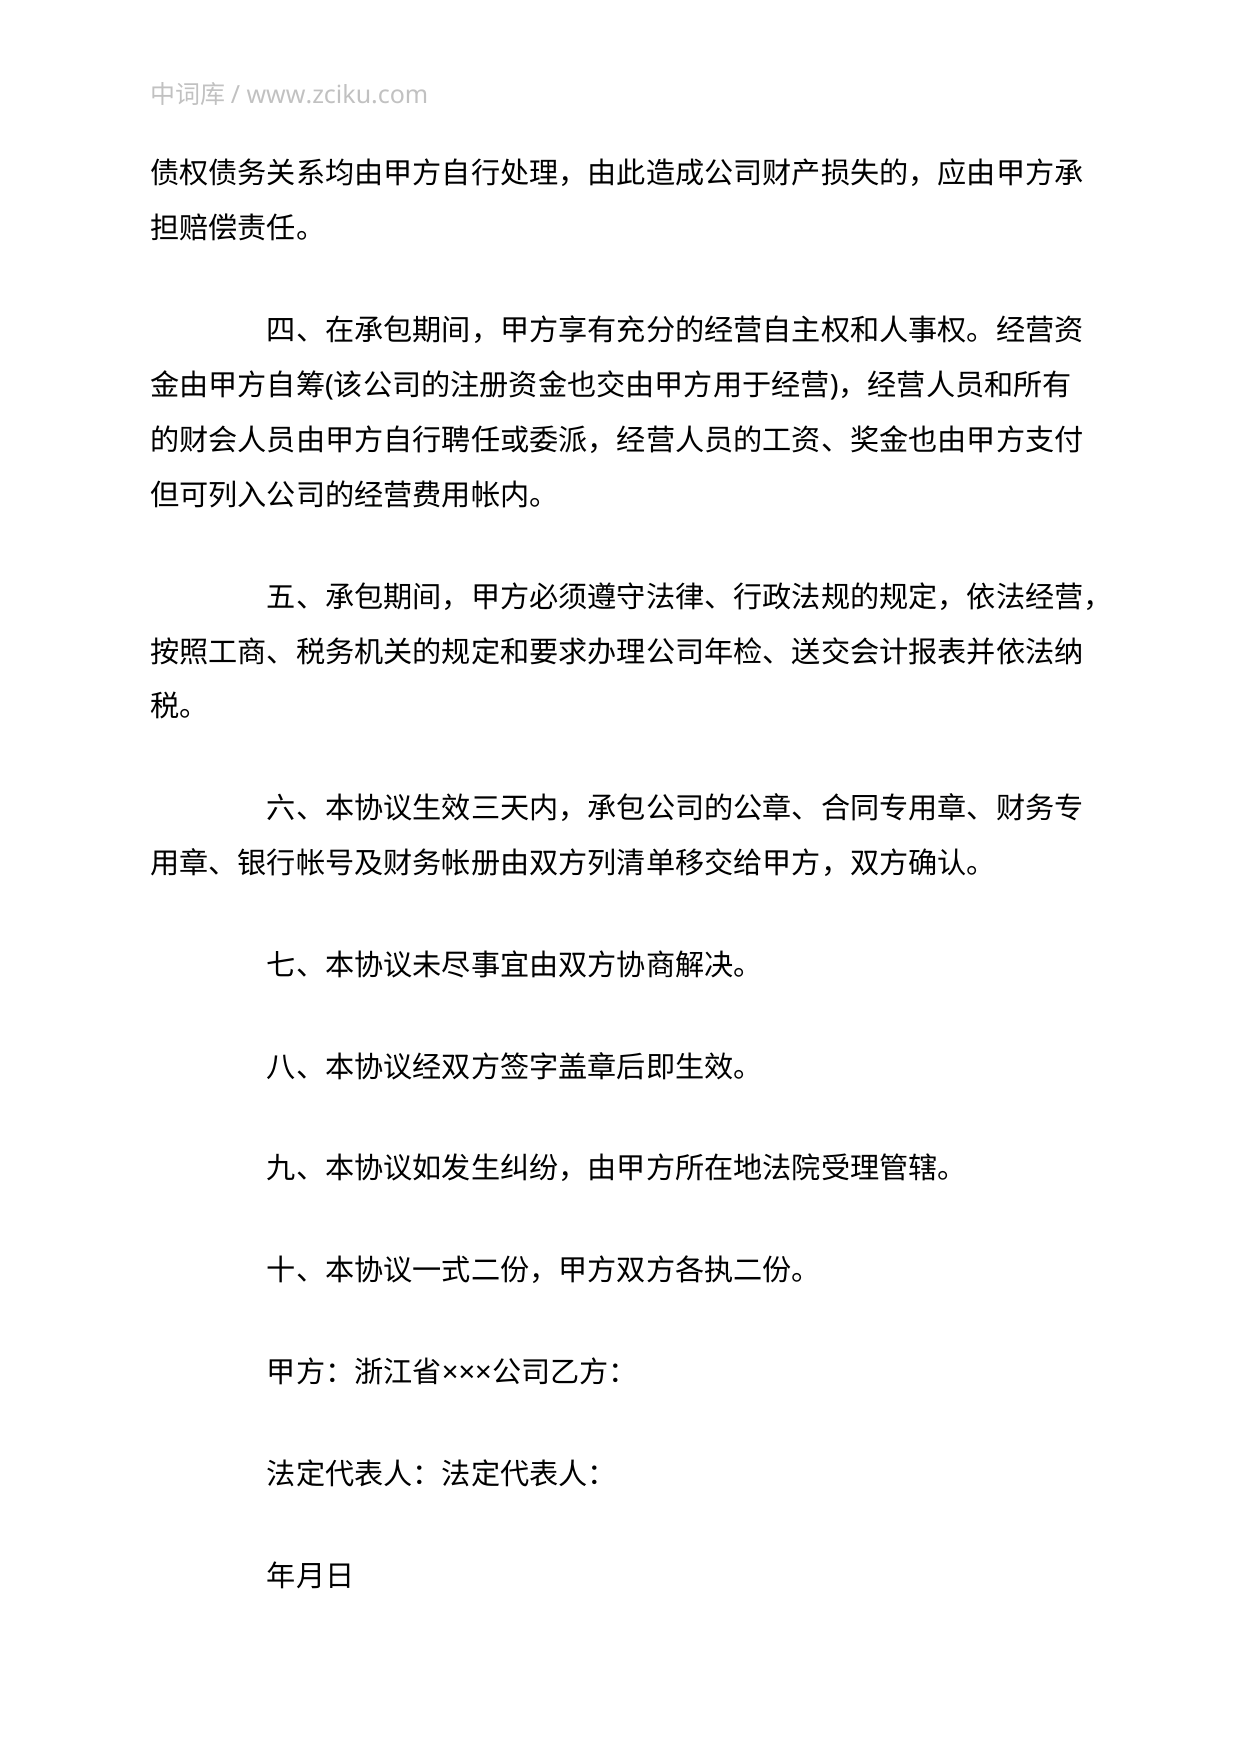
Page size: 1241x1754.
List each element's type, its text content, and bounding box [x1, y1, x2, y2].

text 四、在承包期间，甲方享有充分的经营自主权和人事权。经营资金由甲方自筹(该公司的注册资金也交由甲方用于经营)，经营人员和所有的财会人员由甲方自行聘任或委派，经营人员的工资、奖金也由甲方支付但可列入公司的经营费用帐内。 [150, 307, 1090, 514]
text 年月日 [150, 1552, 1090, 1594]
text 六、本协议生效三天内，承包公司的公章、合同专用章、财务专用章、银行帐号及财务帐册由双方列清单移交给甲方，双方确认。 [150, 785, 1090, 882]
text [150, 150, 1090, 247]
text 八、本协议经双方签字盖章后即生效。 [150, 1043, 1090, 1086]
text 甲方：浙江省×××公司乙方： [150, 1348, 1090, 1391]
text 九、本协议如发生纠纷，由甲方所在地法院受理管辖。 [150, 1145, 1090, 1187]
text 法定代表人：法定代表人： [150, 1451, 1090, 1493]
text 七、本协议未尽事宜由双方协商解决。 [150, 941, 1090, 984]
text 五、承包期间，甲方必须遵守法律、行政法规的规定，依法经营，按照工商、税务机关的规定和要求办理公司年检、送交会计报表并依法纳税。 [150, 573, 1090, 725]
text 十、本协议一式二份，甲方双方各执二份。 [150, 1247, 1090, 1289]
